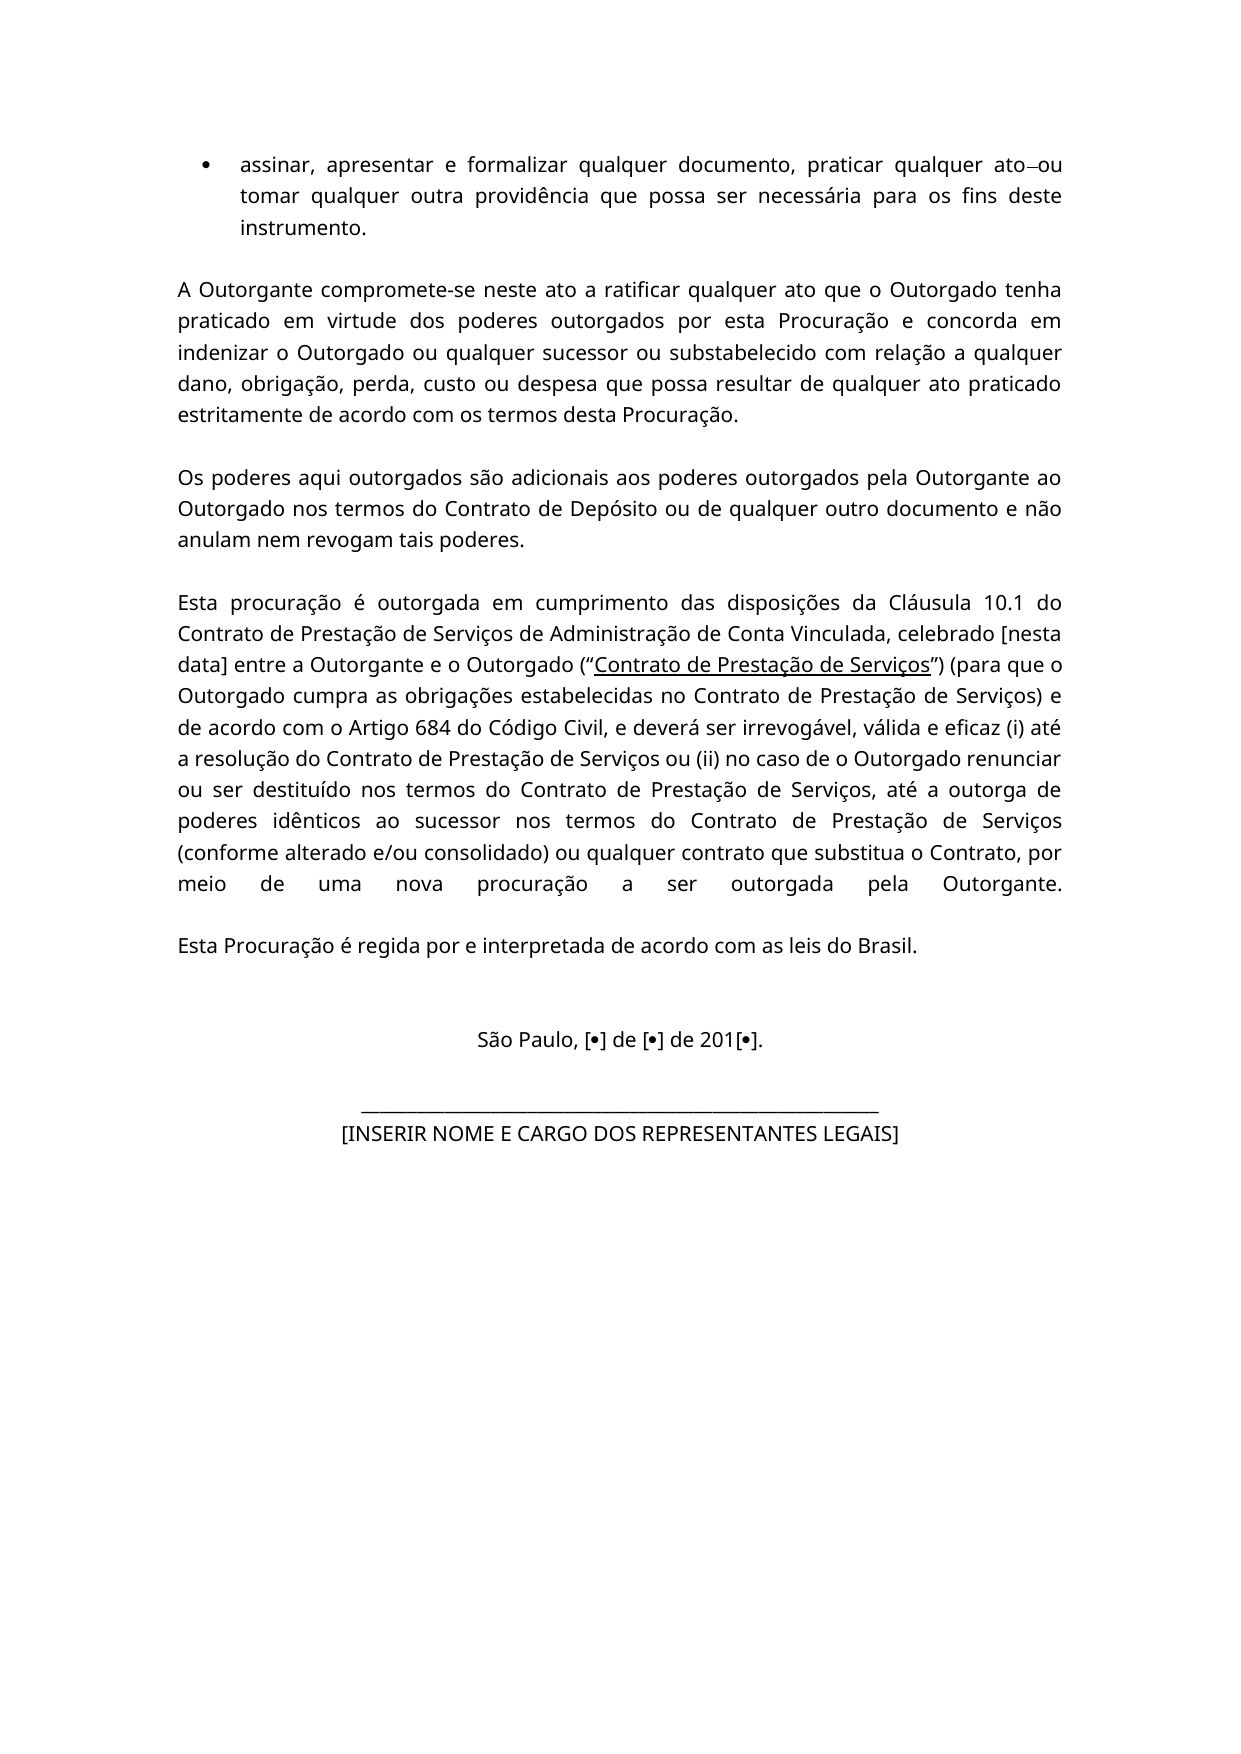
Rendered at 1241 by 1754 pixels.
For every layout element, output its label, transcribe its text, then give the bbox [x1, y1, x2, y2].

list assinar, apresentar e formalizar qualquer documento, praticar qualquer ato ou tomar qualquer outra providência que possa ser necessária para os fins deste instrumento. [202, 148, 1063, 241]
text A Outorgante compromete-se neste ato a ratificar qualquer ato que o Outorgado tenha praticado em virtude dos poderes outorgados por esta Procuração e concorda em indenizar o Outorgado ou qualquer sucessor ou substabelecido com relação a qualquer dano, obrigação, perda, custo ou despesa que possa resultar de qualquer ato praticado estritamente de acordo com os termos desta Procuração. [177, 273, 1063, 429]
text Os poderes aqui outorgados são adicionais aos poderes outorgados pela Outorgante ao Outorgado nos termos do Contrato de Depósito ou de qualquer outro documento e não anulam nem revogam tais poderes. [177, 460, 1063, 554]
text Esta procuração é outorgada em cumprimento das disposições da Cláusula 10.1 do Contrato de Prestação de Serviços de Administração de Conta Vinculada, celebrado [nesta data] entre a Outorgante e o Outorgado (“Contrato de Prestação de Serviços”) (para que o Outorgado cumpra as obrigações estabelecidas no Contrato de Prestação de Serviços) e de acordo com o Artigo 684 do Código Civil, e deverá ser irrevogável, válida e eficaz (i) até a resolução do Contrato de Prestação de Serviços ou (ii) no caso de o Outorgado renunciar ou ser destituído nos termos do Contrato de Prestação de Serviços, até a outorga de poderes idênticos ao sucessor nos termos do Contrato de Prestação de Serviços (conforme alterado e/ou consolidado) ou qualquer contrato que substitua o Contrato, por meio de uma nova procuração a ser outorgada pela Outorgante. [177, 585, 1063, 929]
text [INSERIR NOME E CARGO DOS REPRESENTANTES LEGAIS] [177, 1116, 1063, 1148]
text Esta Procuração é regida por e interpretada de acordo com as leis do Brasil. [177, 929, 1063, 960]
text São Paulo, [] de [] de 201[]. [177, 960, 1063, 1054]
text ________________________________________________________ [177, 1085, 1063, 1116]
